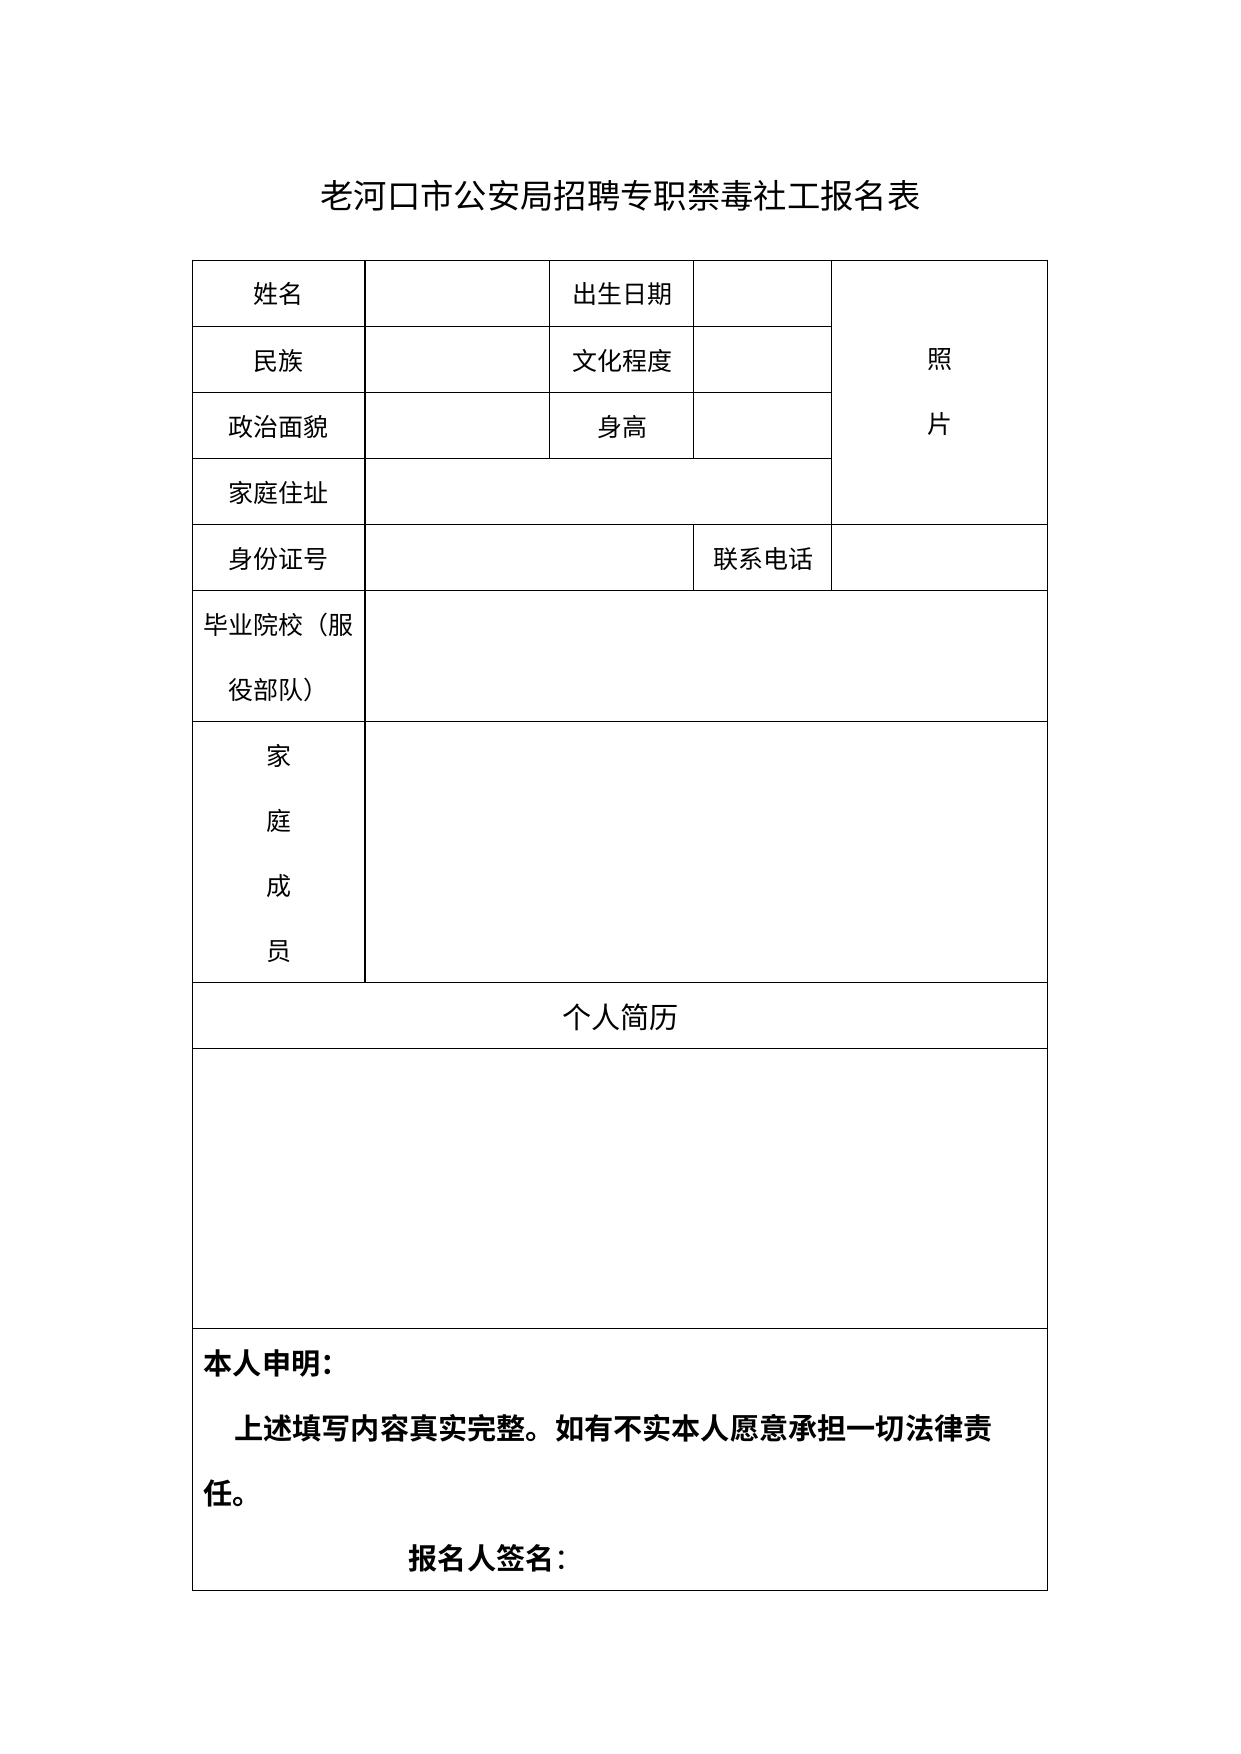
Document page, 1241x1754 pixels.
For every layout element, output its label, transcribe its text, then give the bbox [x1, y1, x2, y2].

table_cell [193, 1049, 1047, 1328]
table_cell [193, 1329, 1047, 1590]
table_cell 政治面貌 [193, 393, 364, 458]
table_cell [366, 393, 549, 458]
table_cell 联系电话 [694, 525, 831, 590]
table_header [366, 261, 549, 326]
table_cell [366, 327, 549, 392]
table_cell 身份证号 [193, 525, 364, 590]
table_header 姓名 [193, 261, 364, 326]
table_cell [366, 525, 693, 590]
table_cell 个人简历 [193, 983, 1047, 1048]
table_cell 毕业院校（服役部队） [193, 591, 364, 721]
table_cell 民族 [193, 327, 364, 392]
table_header 照 片 [832, 261, 1047, 524]
text 老河口市公安局招聘专职禁毒社工报名表 [187, 162, 1053, 227]
table_cell 文化程度 [550, 327, 693, 392]
table_cell [366, 459, 831, 524]
table_cell [832, 525, 1047, 590]
table_cell 家庭住址 [193, 459, 364, 524]
table_cell [366, 722, 1047, 982]
table_cell 家 庭 成 员 [193, 722, 364, 982]
table_header 出生日期 [550, 261, 693, 326]
table_cell [694, 393, 831, 458]
table_header [694, 261, 831, 326]
table_cell 身高 [550, 393, 693, 458]
table_cell [694, 327, 831, 392]
table_cell [366, 591, 1047, 721]
